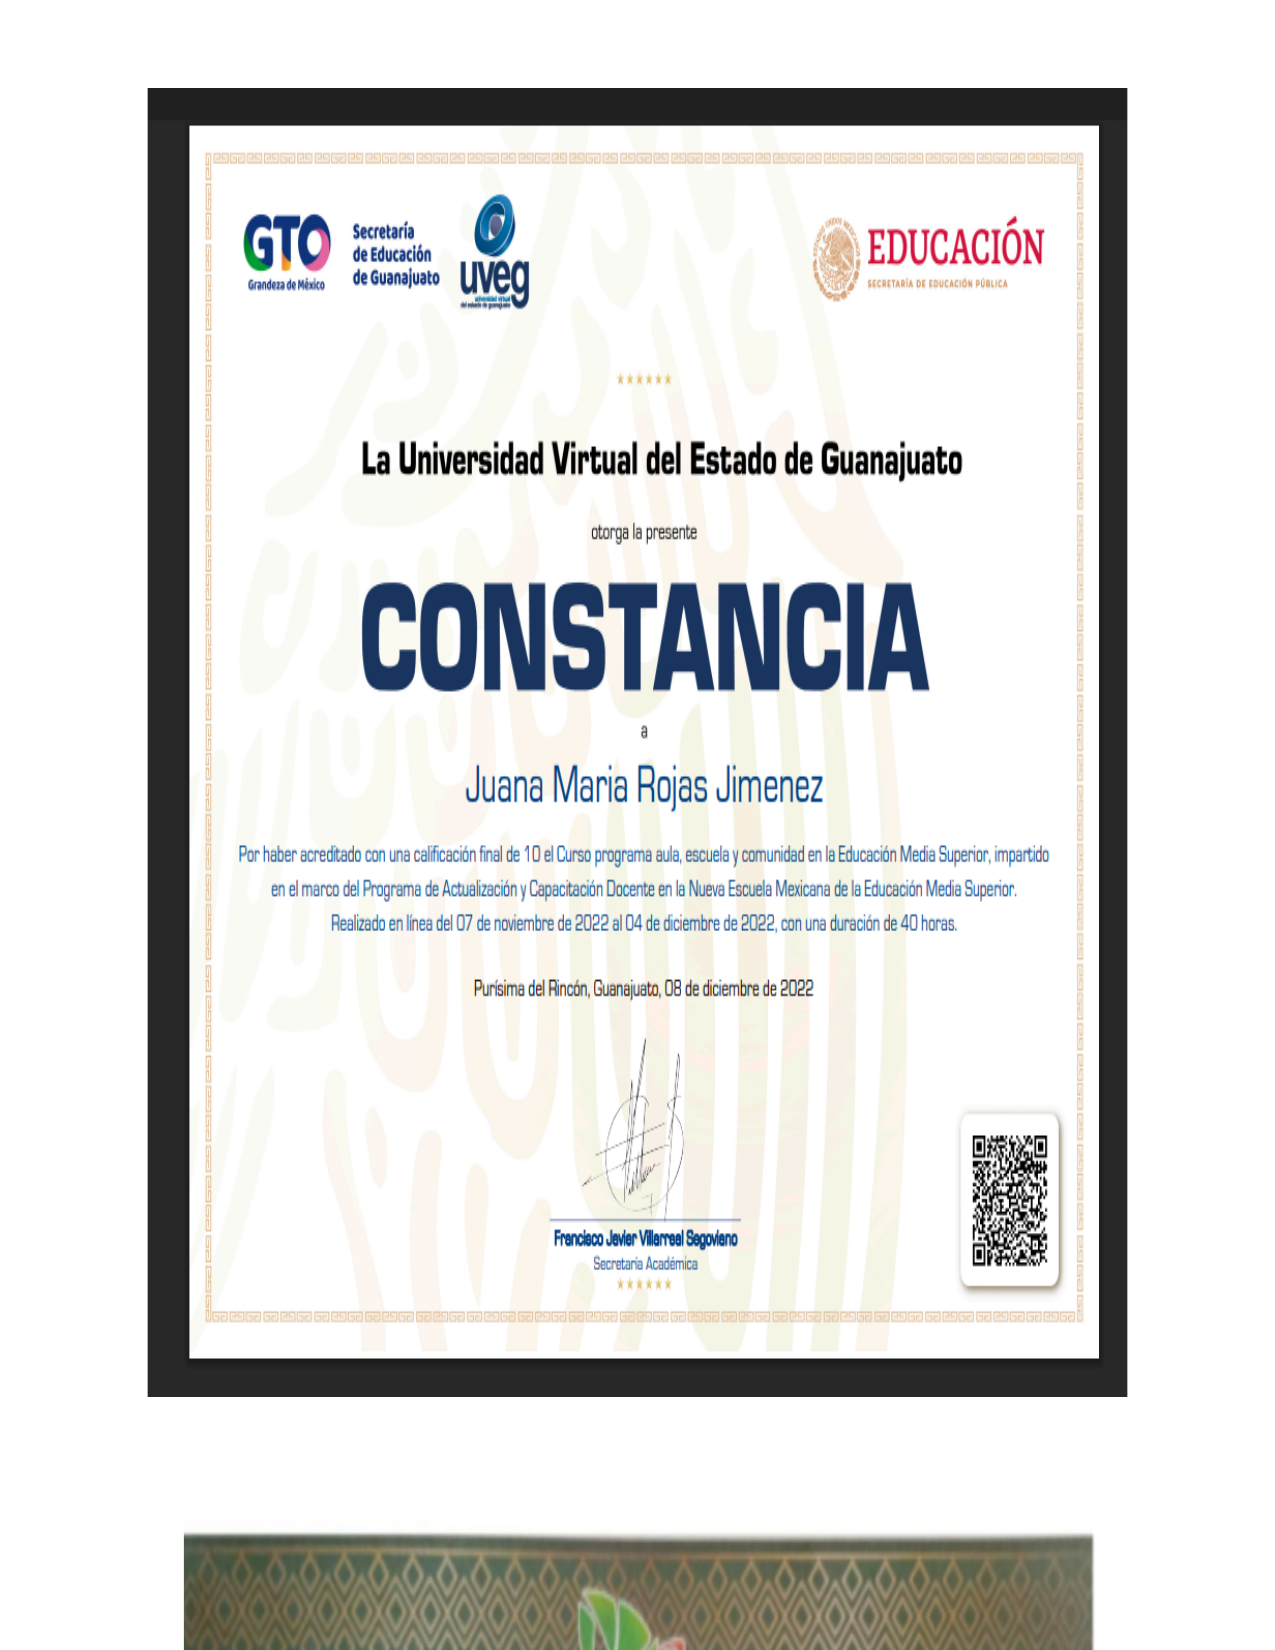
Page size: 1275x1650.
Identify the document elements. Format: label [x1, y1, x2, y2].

picture [147, 88, 1128, 1397]
picture [183, 1511, 1113, 1650]
